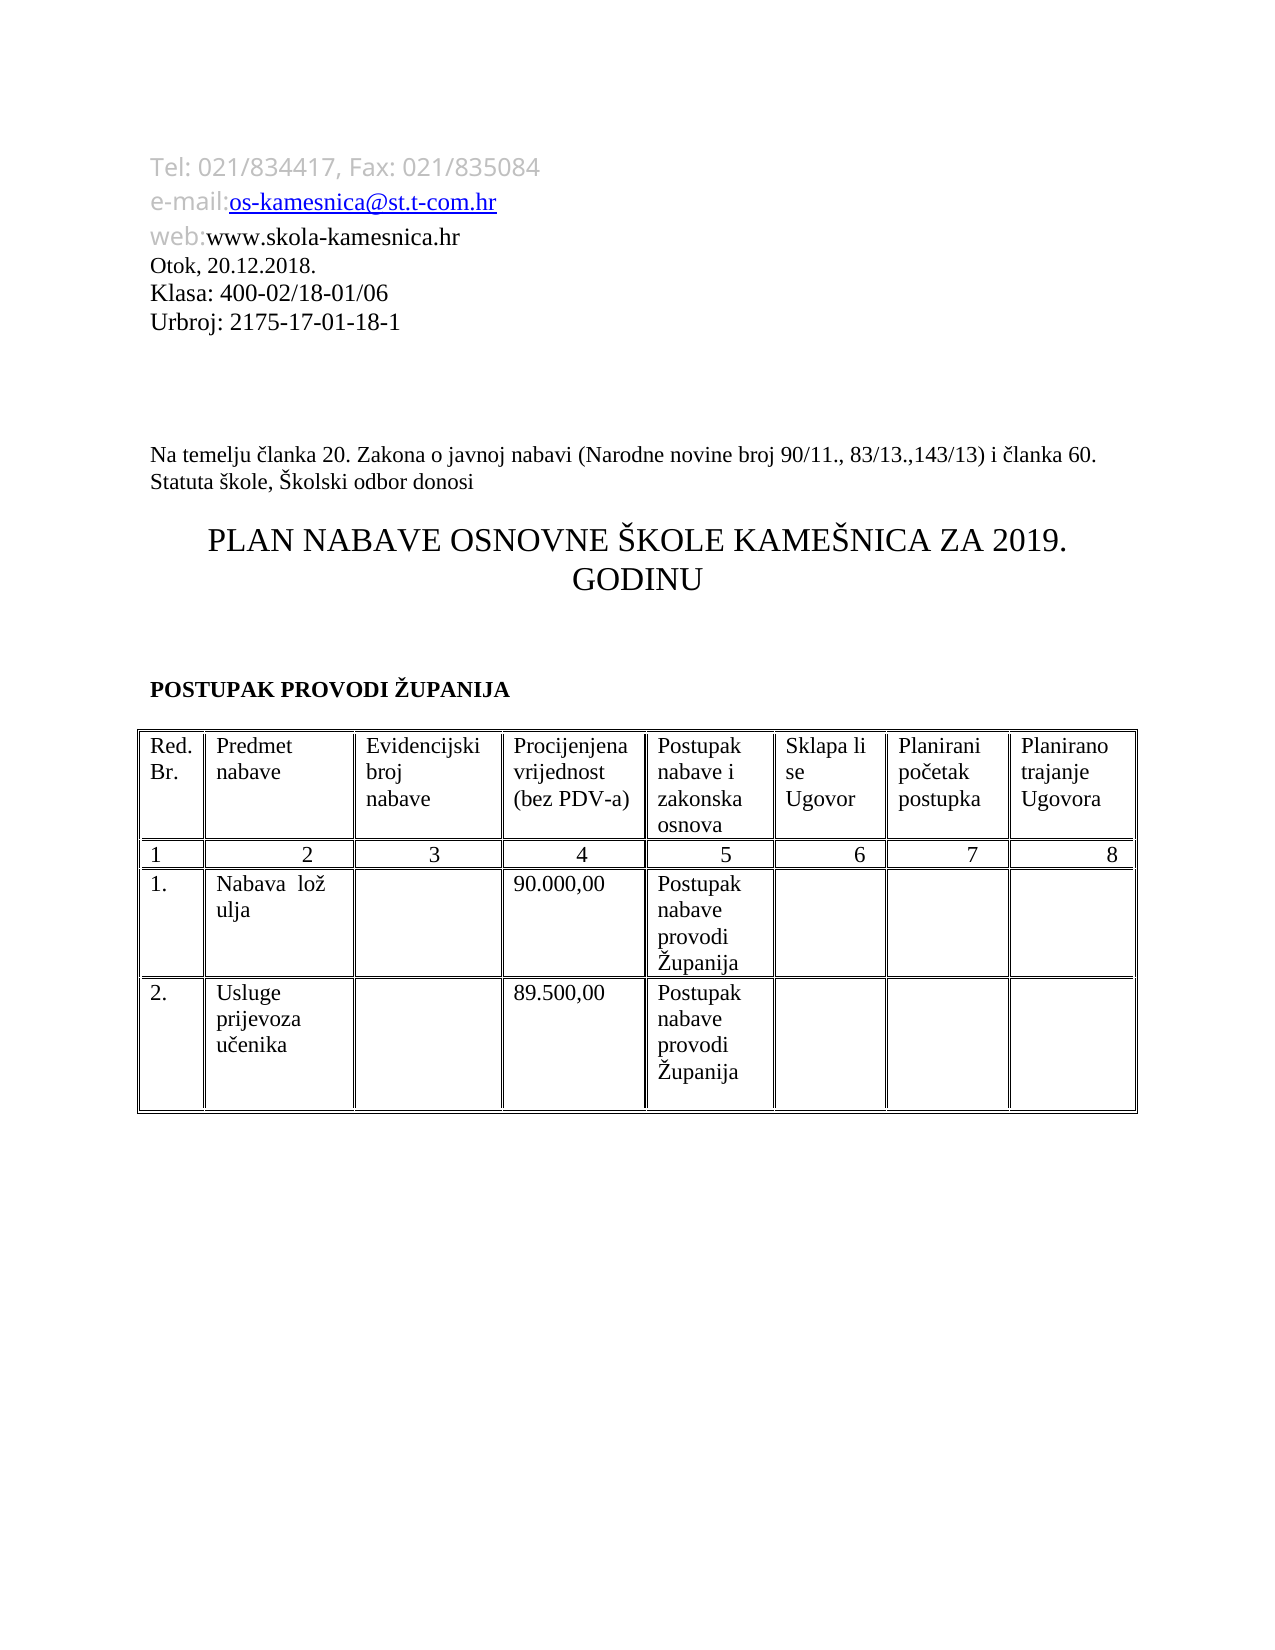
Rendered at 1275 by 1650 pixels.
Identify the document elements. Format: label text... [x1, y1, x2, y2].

table_cell 7 [888, 841, 1008, 867]
table_cell Postupak nabave provodi Županija [648, 870, 773, 976]
table_cell [356, 870, 501, 976]
table_cell 1 [140, 838, 203, 867]
text Tel: 021/834417, Fax: 021/835084 [150, 150, 1125, 184]
text Klasa: 400-02/18-01/06 [150, 278, 1125, 307]
table_header Predmet nabave [205, 732, 354, 837]
table_cell 1. [139, 867, 205, 976]
text e-mail:os-kamesnica@st.t-com.hr [150, 184, 1125, 218]
table_header Evidencijski broj nabave [355, 732, 502, 837]
table_header Procijenjena vrijednost (bez PDV-a) [502, 732, 646, 837]
table_cell [888, 870, 1008, 976]
table_cell [776, 870, 885, 976]
table_header Red. Br. [139, 730, 205, 837]
table_cell [887, 979, 1009, 1110]
table_header Sklapa li se Ugovor [774, 730, 887, 837]
table_cell 89.500,00 [502, 979, 646, 1110]
table_cell 5 [648, 841, 773, 867]
text web:www.skola-kamesnica.hr [150, 218, 1125, 252]
table_cell 2 [206, 841, 353, 867]
text Na temelju članka 20. Zakona o javnoj nabavi (Narodne novine broj 90/11., 83/13.,143/13) i članka 60. Statuta škole, Školski odbor donosi [150, 441, 1125, 494]
table_header Planirani početak postupka [887, 732, 1009, 837]
table_cell [1010, 867, 1136, 976]
table_cell Postupak nabave provodi Županija [646, 979, 774, 1110]
text POSTUPAK PROVODI ŽUPANIJA [150, 676, 1125, 703]
table_cell 6 [776, 841, 885, 867]
table_cell [1010, 976, 1135, 1110]
table_cell [774, 976, 887, 1110]
text Urbroj: 2175-17-01-18-1 [150, 307, 1125, 336]
table_cell Nabava lož ulja [206, 870, 353, 976]
table_cell 2. [140, 976, 205, 1110]
table_cell 8 [1011, 838, 1135, 867]
table_cell 90.000,00 [504, 870, 644, 976]
table_header Postupak nabave i zakonska osnova [646, 732, 774, 837]
text Otok, 20.12.2018. [150, 252, 1125, 278]
table_cell Usluge prijevoza učenika [205, 979, 354, 1110]
table_cell 4 [504, 841, 644, 867]
text PLAN NABAVE OSNOVNE ŠKOLE KAMEŠNICA ZA 2019. GODINU [150, 521, 1125, 597]
table_cell 3 [356, 841, 501, 867]
table_cell [355, 979, 502, 1110]
table_header Planirano trajanje Ugovora [1010, 732, 1135, 837]
